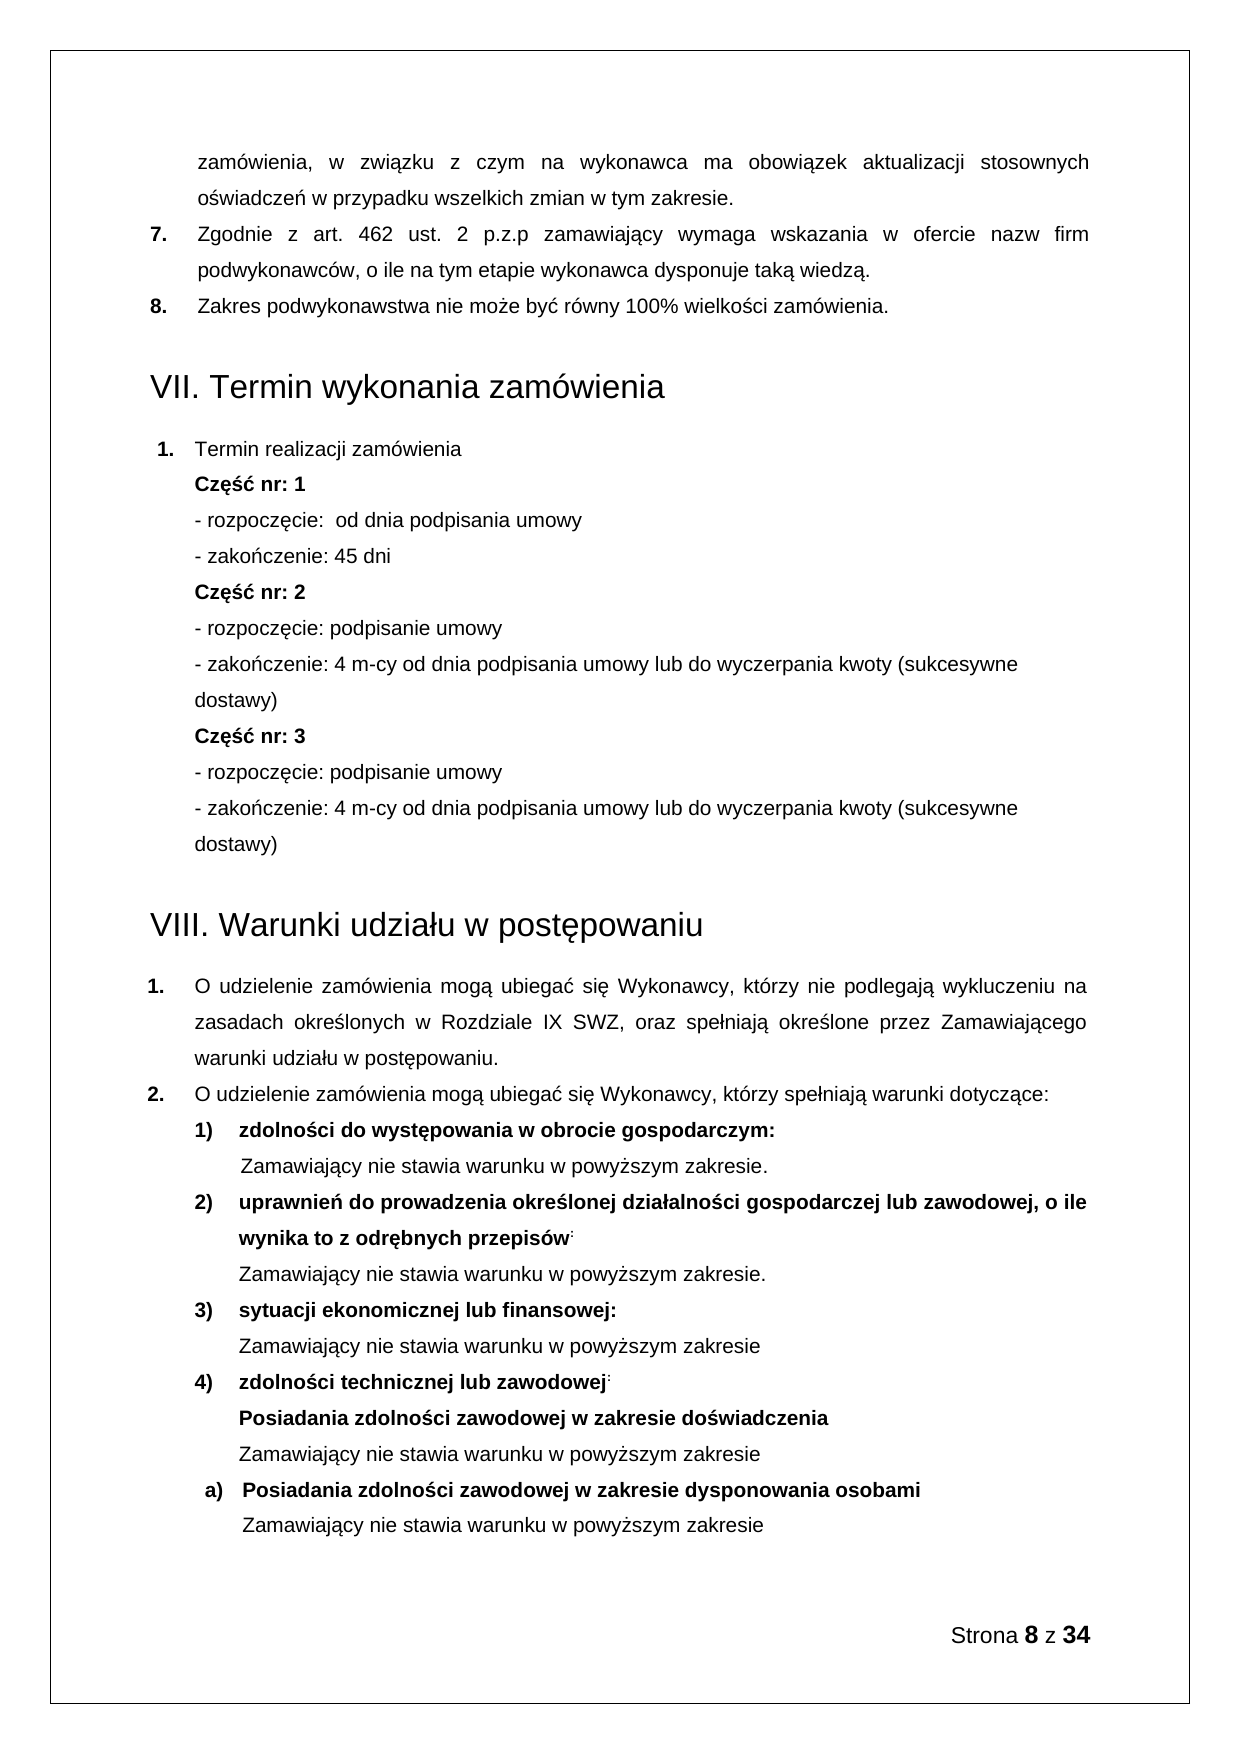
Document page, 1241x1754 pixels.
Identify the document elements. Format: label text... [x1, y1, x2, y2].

list zdolności do występowania w obrocie gospodarczym: [194, 1118, 1088, 1142]
text - rozpoczęcie: od dnia podpisania umowy [194, 508, 1090, 532]
list O udzielenie zamówienia mogą ubiegać się Wykonawcy, którzy spełniają warunki dotyczące: [147, 1082, 1088, 1106]
subtitle VII. Termin wykonania zamówienia [150, 367, 1090, 406]
text - zakończenie: 4 m-cy od dnia podpisania umowy lub do wyczerpania kwoty (sukcesywne dostawy) [194, 796, 1090, 856]
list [242, 1513, 1088, 1537]
text Zamawiający nie stawia warunku w powyższym zakresie. [239, 1262, 1088, 1286]
text - rozpoczęcie: podpisanie umowy [194, 760, 1090, 784]
list O udzielenie zamówienia mogą ubiegać się Wykonawcy, którzy nie podlegają wykluczeniu na zasadach określonych w Rozdziale IX SWZ, oraz spełniają określone przez Zamawiającego warunki udziału w postępowaniu. [147, 974, 1088, 1070]
text Część nr: 2 [194, 580, 1090, 604]
text Zamawiający nie stawia warunku w powyższym zakresie [239, 1334, 1088, 1358]
list uprawnień do prowadzenia określonej działalności gospodarczej lub zawodowej, o ile wynika to z odrębnych przepisów: [194, 1190, 1088, 1250]
text Zamawiający nie stawia warunku w powyższym zakresie. [240, 1154, 1088, 1178]
text - rozpoczęcie: podpisanie umowy [194, 616, 1090, 640]
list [150, 150, 1090, 210]
list sytuacji ekonomicznej lub finansowej: [194, 1298, 1088, 1322]
text - zakończenie: 45 dni [194, 544, 1090, 568]
text Posiadania zdolności zawodowej w zakresie doświadczenia [239, 1406, 1088, 1429]
text Zamawiający nie stawia warunku w powyższym zakresie [239, 1441, 1088, 1465]
text Część nr: 3 [194, 724, 1090, 748]
list Zakres podwykonawstwa nie może być równy 100% wielkości zamówienia. [150, 294, 1090, 318]
list Posiadania zdolności zawodowej w zakresie dysponowania osobami [204, 1477, 1088, 1501]
text Część nr: 1 [194, 472, 1090, 496]
subtitle VIII. Warunki udziału w postępowaniu [150, 905, 1090, 943]
list Zgodnie z art. 462 ust. 2 p.z.p zamawiający wymaga wskazania w ofercie nazw firm podwykonawców, o ile na tym etapie wykonawca dysponuje taką wiedzą. [150, 222, 1090, 282]
list zdolności technicznej lub zawodowej: [194, 1369, 1088, 1393]
list Termin realizacji zamówienia [157, 436, 1090, 460]
text - zakończenie: 4 m-cy od dnia podpisania umowy lub do wyczerpania kwoty (sukcesywne dostawy) [194, 652, 1090, 712]
